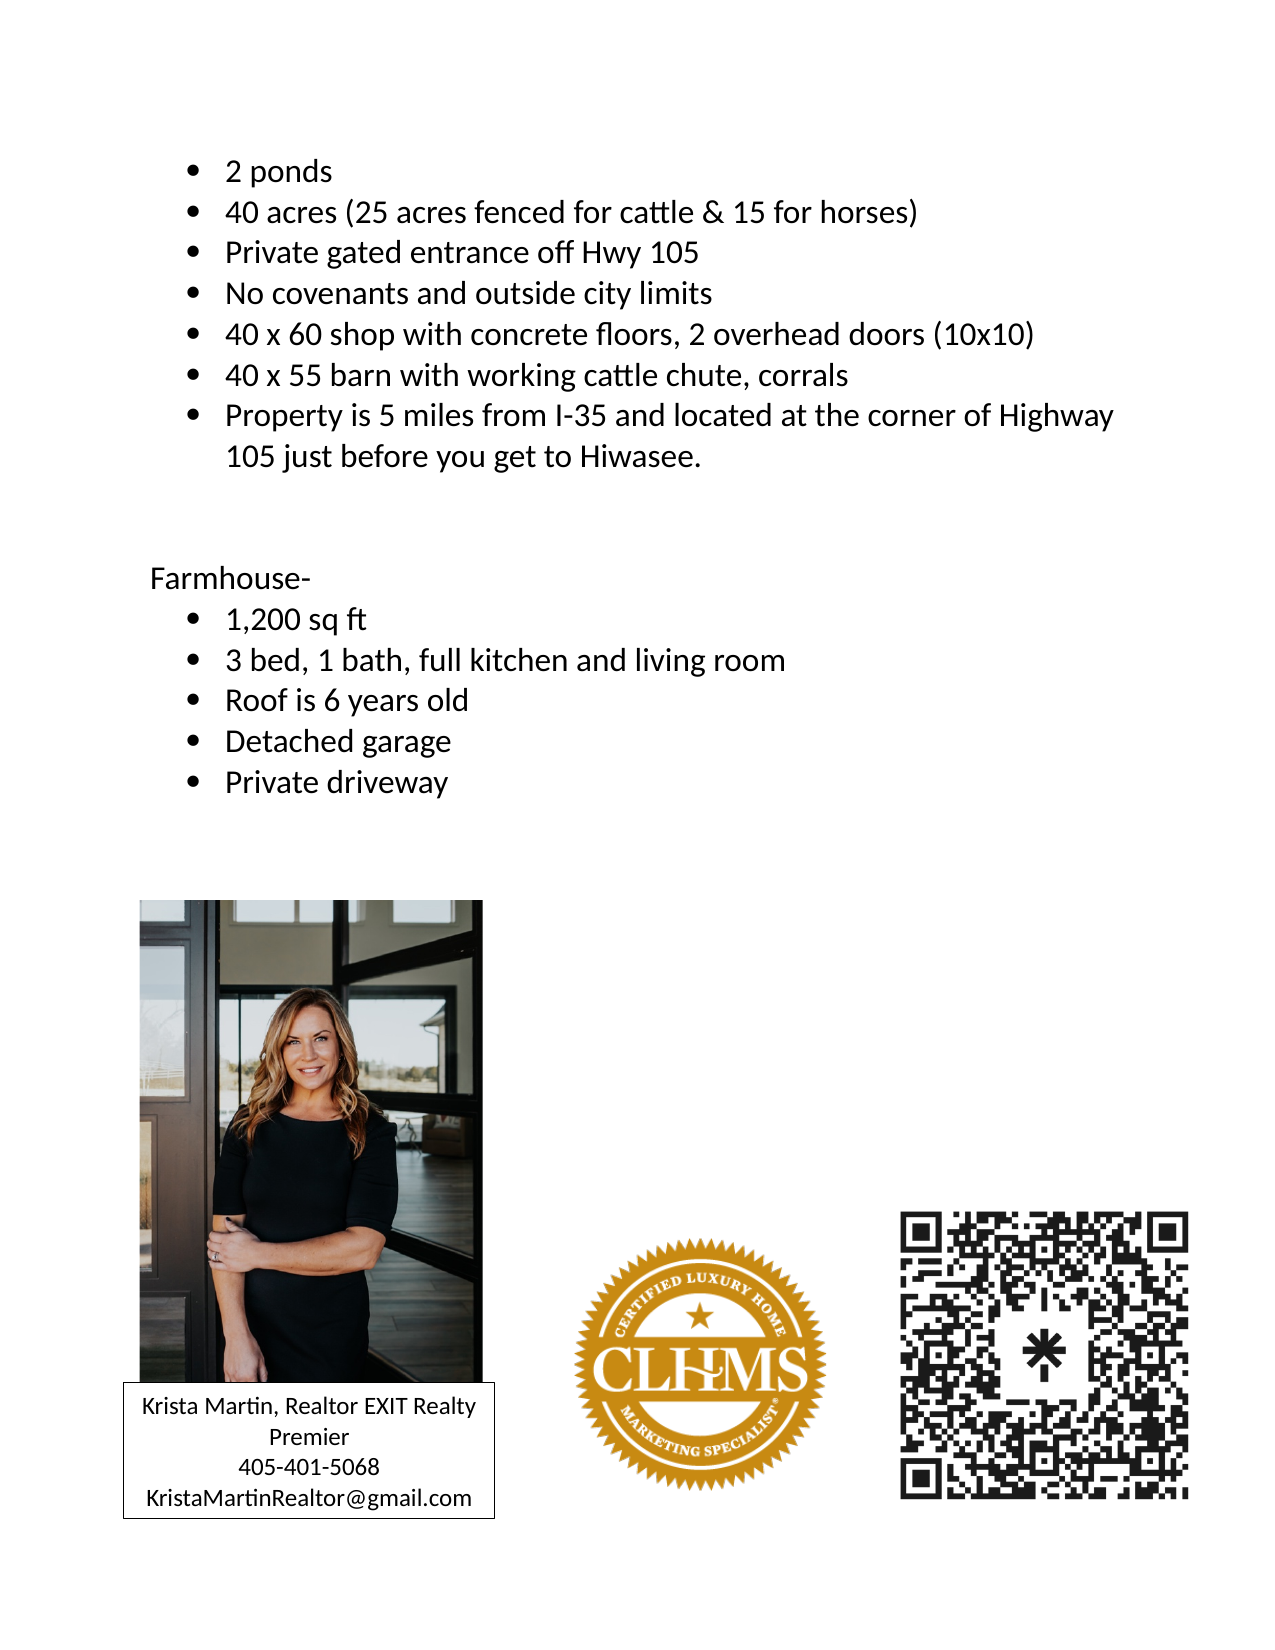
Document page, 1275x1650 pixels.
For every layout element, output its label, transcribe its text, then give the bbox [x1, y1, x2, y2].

text Farmhouse- [150, 557, 1125, 598]
list Roof is 6 years old [187, 679, 1125, 720]
picture [897, 1208, 1190, 1502]
list Property is 5 miles from I-35 and located at the corner of Highway 105 just before you get to Hiwasee. [187, 394, 1125, 476]
list 2 ponds [187, 150, 1125, 191]
list 1,200 sq ft [187, 598, 1125, 639]
list No covenants and outside city limits [187, 272, 1125, 313]
list 40 acres (25 acres fenced for cattle & 15 for horses) [187, 191, 1125, 231]
list 3 bed, 1 bath, full kitchen and living room [187, 639, 1125, 679]
list 40 x 60 shop with concrete floors, 2 overhead doors (10x10) [187, 313, 1125, 354]
picture [139, 900, 483, 1382]
list 40 x 55 barn with working cattle chute, corrals [187, 354, 1125, 394]
list Private gated entrance off Hwy 105 [187, 231, 1125, 272]
list Private driveway [187, 761, 1125, 802]
list Detached garage [187, 720, 1125, 761]
picture [574, 1238, 827, 1491]
